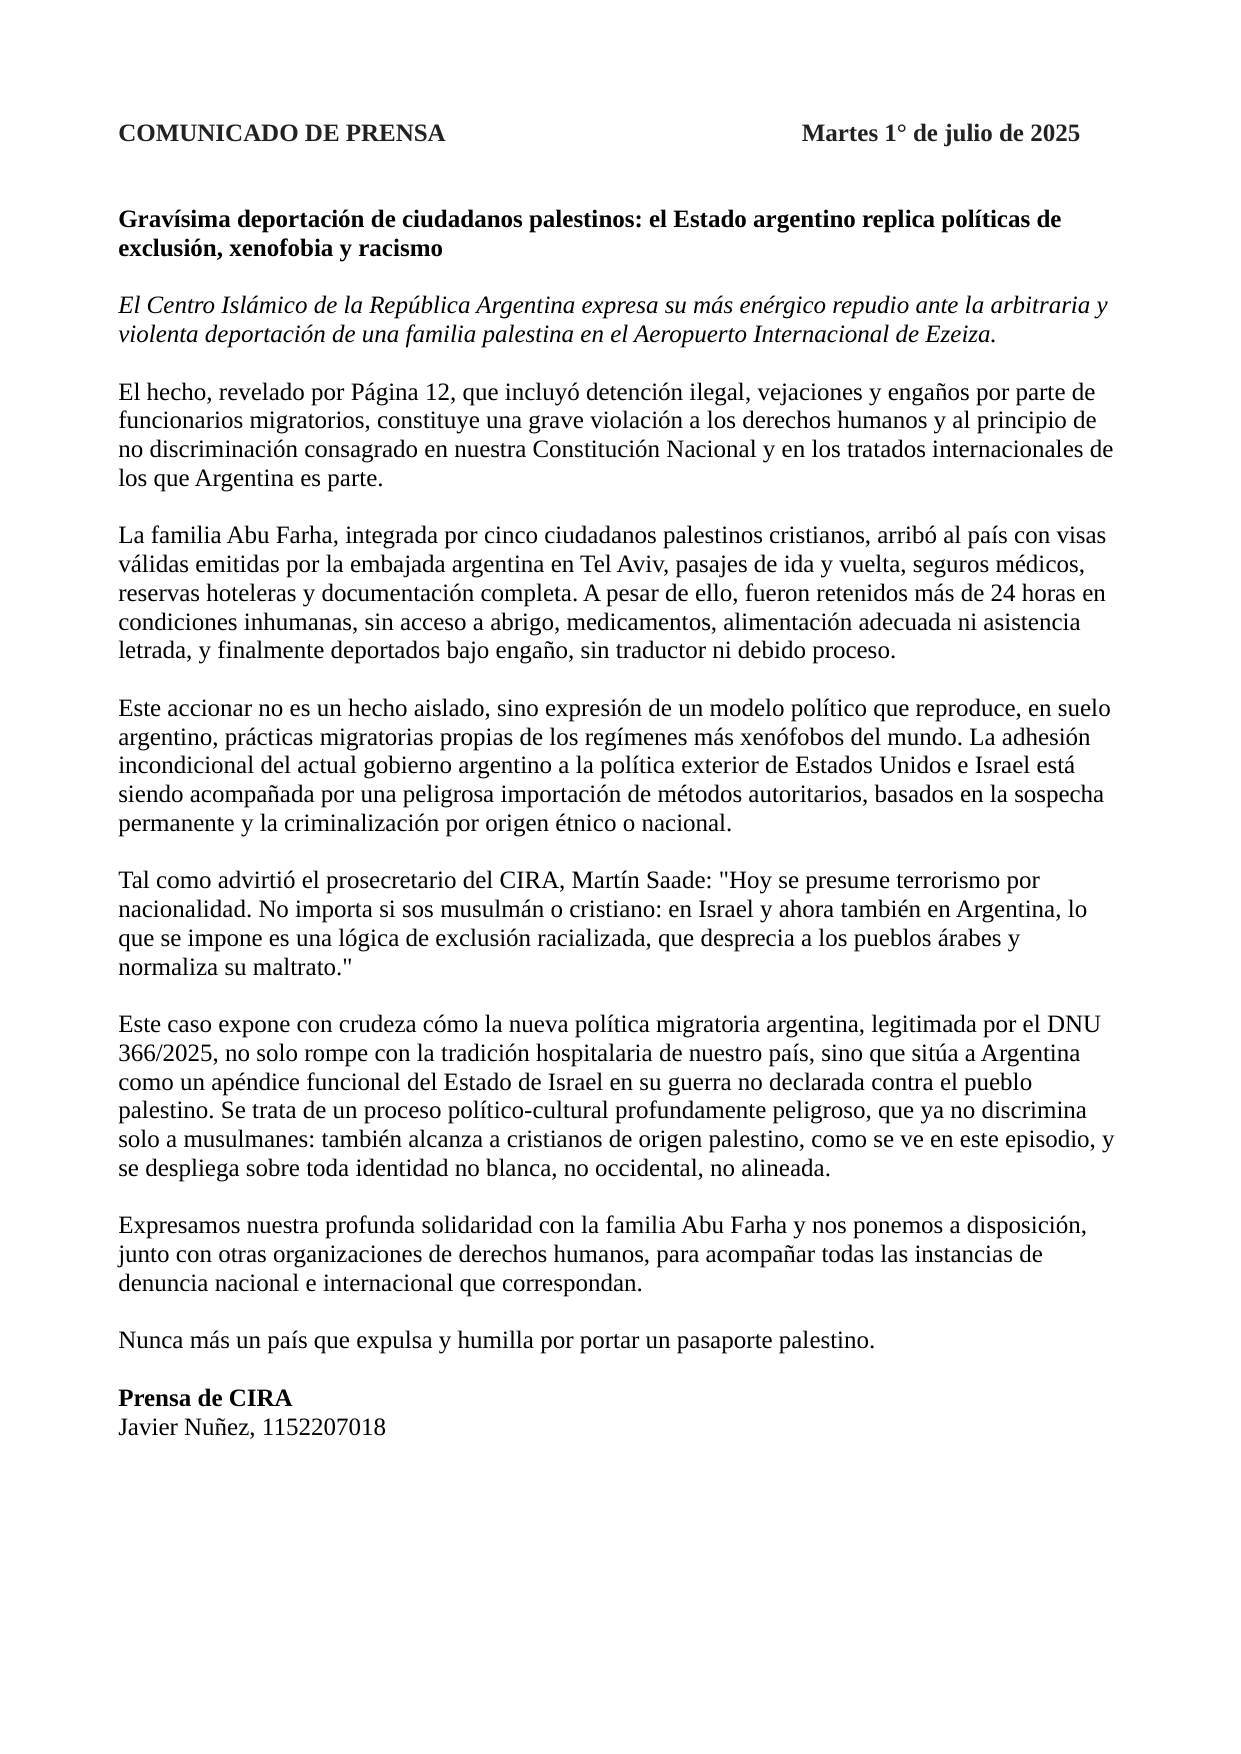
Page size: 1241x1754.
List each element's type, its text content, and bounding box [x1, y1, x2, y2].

text Gravísima deportación de ciudadanos palestinos: el Estado argentino replica políticas de exclusión, xenofobia y racismo El Centro Islámico de la República Argentina expresa su más enérgico repudio ante la arbitraria y violenta deportación de una familia palestina en el Aeropuerto Internacional de Ezeiza. El hecho, revelado por Página 12, que incluyó detención ilegal, vejaciones y engaños por parte de funcionarios migratorios, constituye una grave violación a los derechos humanos y al principio de no discriminación consagrado en nuestra Constitución Nacional y en los tratados internacionales de los que Argentina es parte. La familia Abu Farha, integrada por cinco ciudadanos palestinos cristianos, arribó al país con visas válidas emitidas por la embajada argentina en Tel Aviv, pasajes de ida y vuelta, seguros médicos, reservas hoteleras y documentación completa. A pesar de ello, fueron retenidos más de 24 horas en condiciones inhumanas, sin acceso a abrigo, medicamentos, alimentación adecuada ni asistencia letrada, y finalmente deportados bajo engaño, sin traductor ni debido proceso. Este accionar no es un hecho aislado, sino expresión de un modelo político que reproduce, en suelo argentino, prácticas migratorias propias de los regímenes más xenófobos del mundo. La adhesión incondicional del actual gobierno argentino a la política exterior de Estados Unidos e Israel está siendo acompañada por una peligrosa importación de métodos autoritarios, basados en la sospecha permanente y la criminalización por origen étnico o nacional. Tal como advirtió el prosecretario del CIRA, Martín Saade: "Hoy se presume terrorismo por nacionalidad. No importa si sos musulmán o cristiano: en Israel y ahora también en Argentina, lo que se impone es una lógica de exclusión racializada, que desprecia a los pueblos árabes y normaliza su maltrato." Este caso expone con crudeza cómo la nueva política migratoria argentina, legitimada por el DNU 366/2025, no solo rompe con la tradición hospitalaria de nuestro país, sino que sitúa a Argentina como un apéndice funcional del Estado de Israel en su guerra no declarada contra el pueblo palestino. Se trata de un proceso político-cultural profundamente peligroso, que ya no discrimina solo a musulmanes: también alcanza a cristianos de origen palestino, como se ve en este episodio, y se despliega sobre toda identidad no blanca, no occidental, no alineada. Expresamos nuestra profunda solidaridad con la familia Abu Farha y nos ponemos a disposición, junto con otras organizaciones de derechos humanos, para acompañar todas las instancias de denuncia nacional e internacional que correspondan. Nunca más un país que expulsa y humilla por portar un pasaporte palestino. [118, 204, 1122, 1354]
text COMUNICADO DE PRENSA Martes 1° de julio de 2025 [118, 118, 1122, 147]
text Prensa de CIRA Javier Nuñez, 1152207018 [118, 1383, 1122, 1441]
